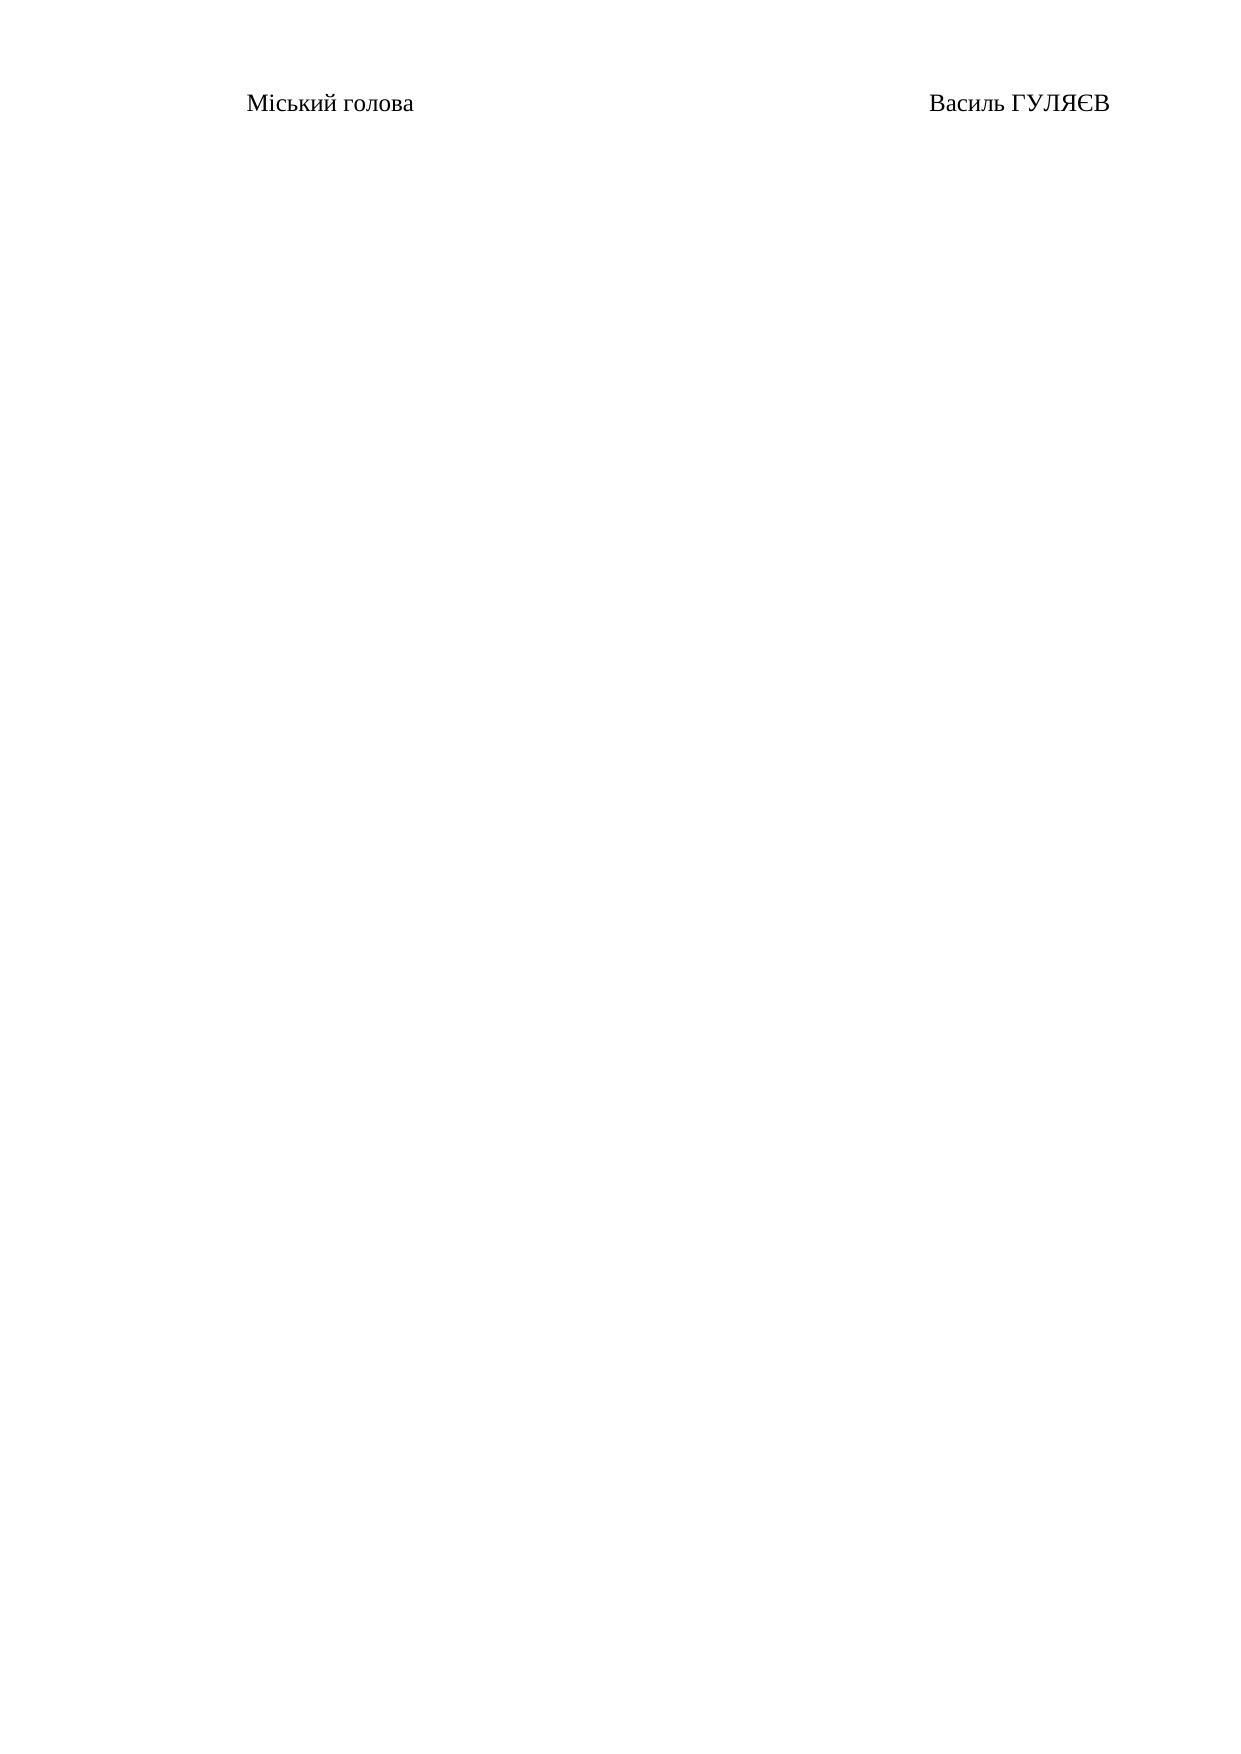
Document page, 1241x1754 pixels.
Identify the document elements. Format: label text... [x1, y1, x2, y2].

text Міський голова Василь ГУЛЯЄВ [148, 88, 1152, 117]
